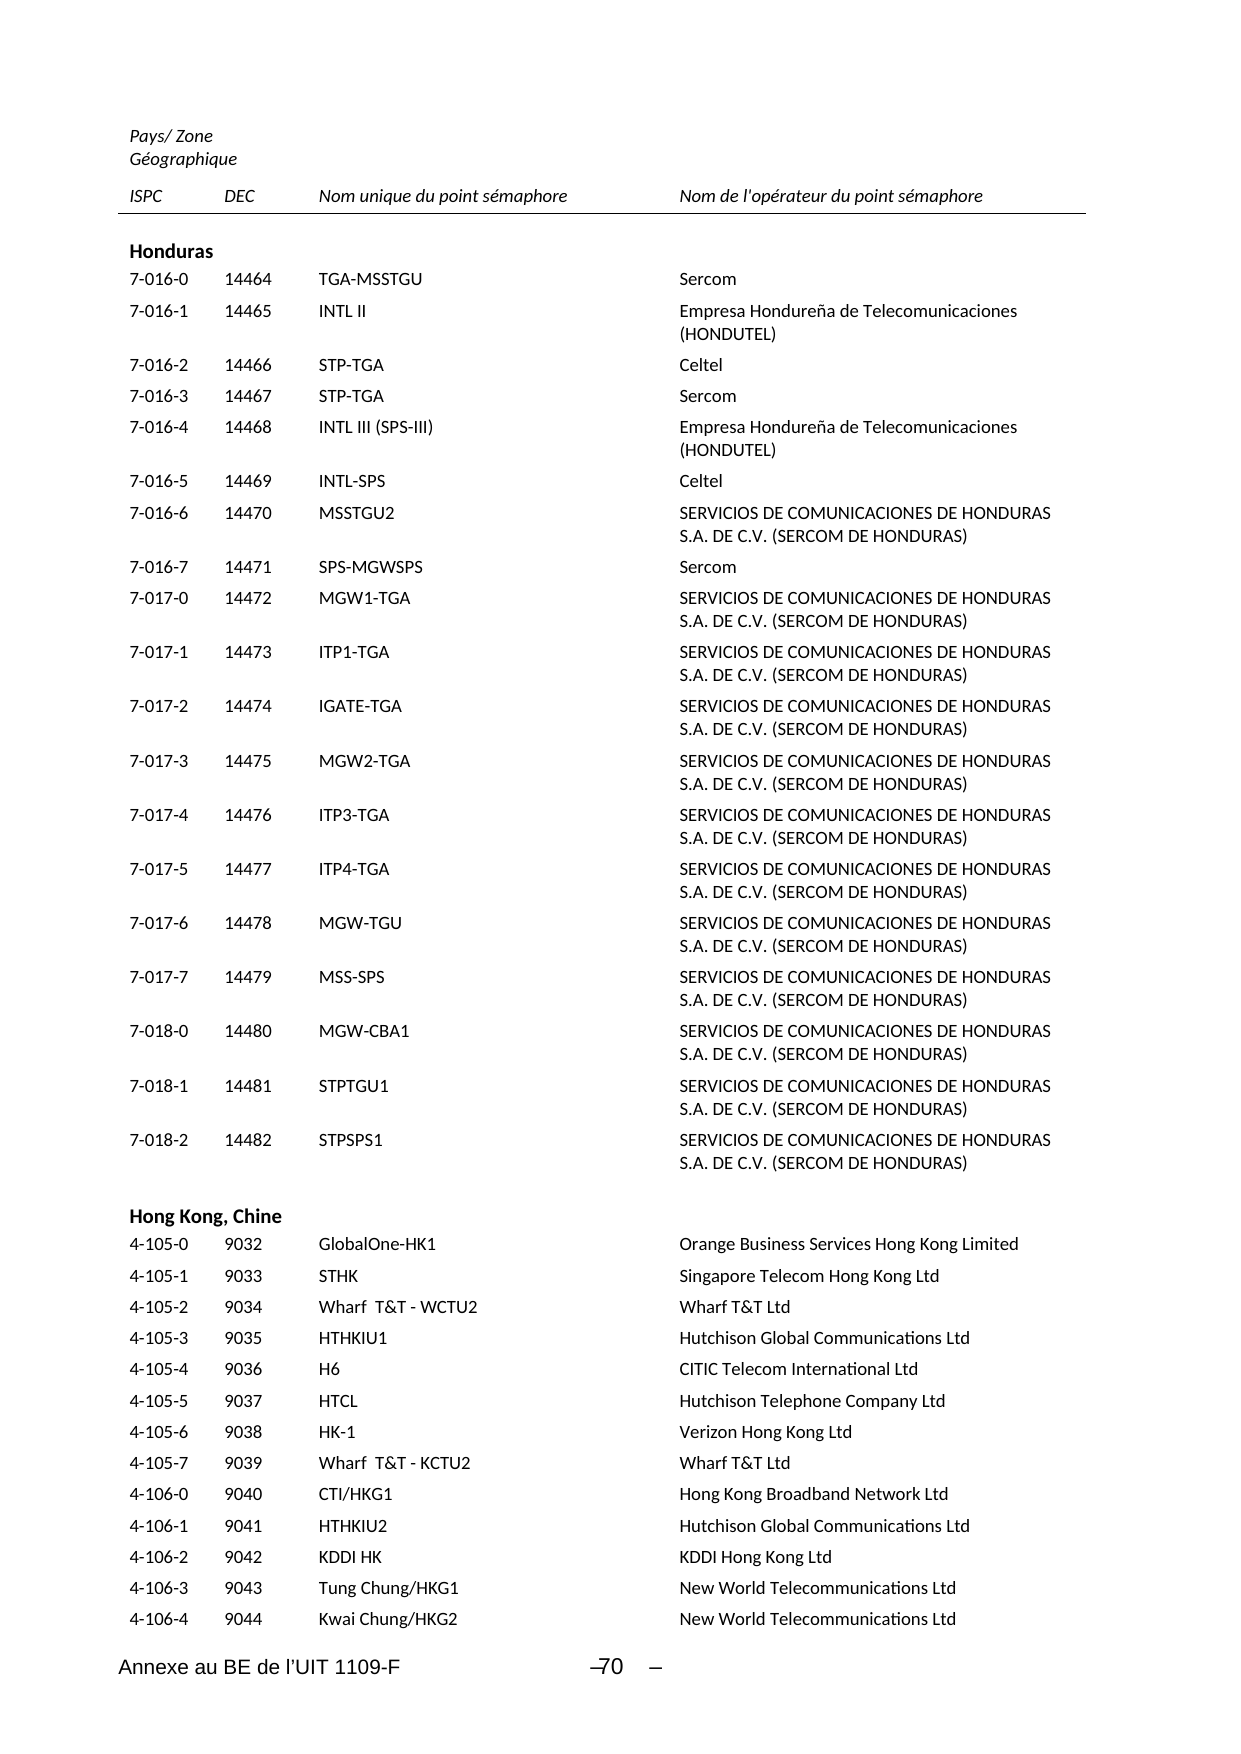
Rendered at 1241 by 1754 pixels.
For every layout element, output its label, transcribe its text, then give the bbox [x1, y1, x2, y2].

table_cell ISPC [118, 176, 213, 213]
table_header Nom unique du point sémaphore [308, 118, 668, 213]
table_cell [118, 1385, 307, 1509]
table_cell DEC [213, 176, 307, 213]
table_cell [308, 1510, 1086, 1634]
table_header Pays/ Zone Géographique [118, 118, 307, 176]
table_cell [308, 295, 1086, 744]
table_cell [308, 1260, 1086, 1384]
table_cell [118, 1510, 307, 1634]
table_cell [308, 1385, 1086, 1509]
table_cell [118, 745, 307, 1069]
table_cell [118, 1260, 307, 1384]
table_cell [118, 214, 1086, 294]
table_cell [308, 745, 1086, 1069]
table_header Nom de l'opérateur du point sémaphore [668, 118, 1086, 213]
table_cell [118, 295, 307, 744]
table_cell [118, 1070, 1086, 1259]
